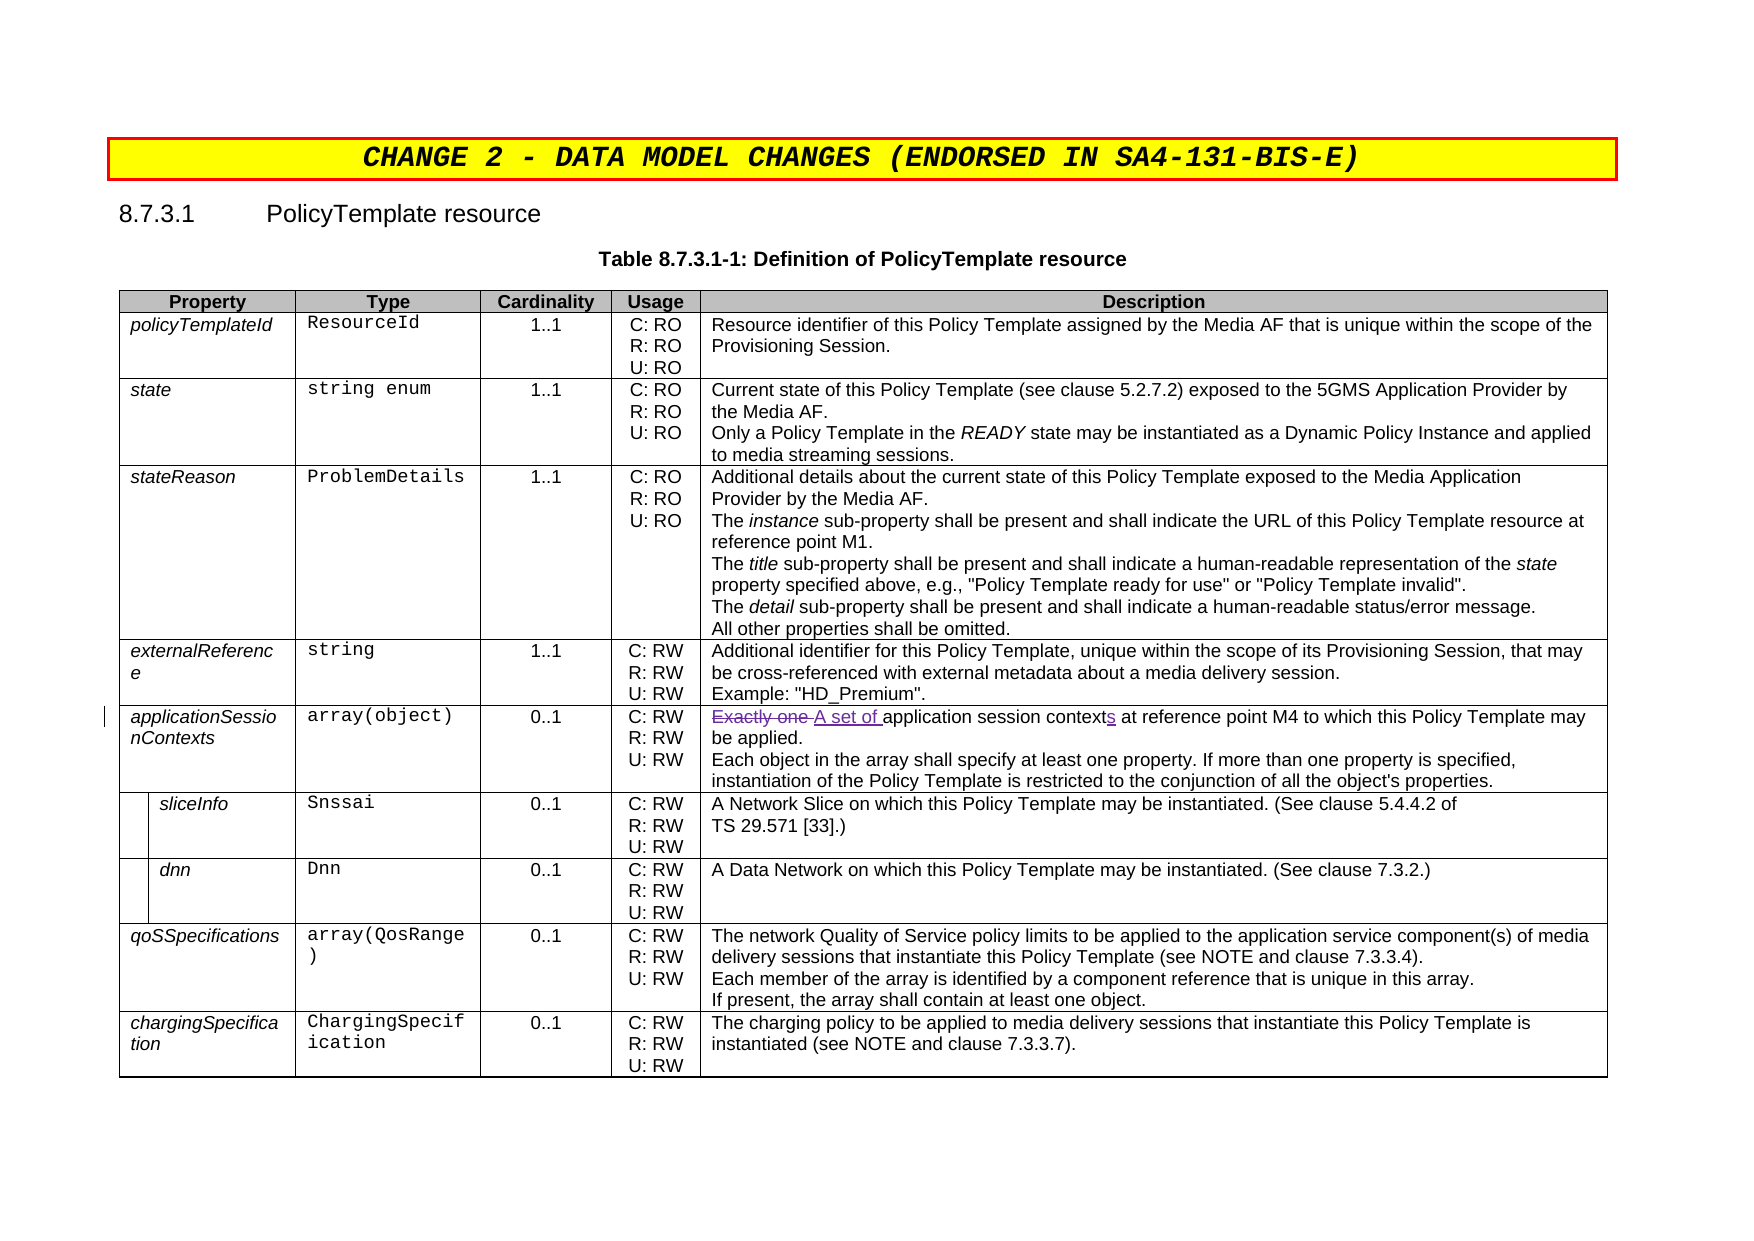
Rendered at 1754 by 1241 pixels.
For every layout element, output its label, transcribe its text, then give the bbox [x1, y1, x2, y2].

table_cell 0..1 [481, 859, 611, 923]
table_cell 0..1 [481, 1012, 611, 1076]
table_cell C: RW R: RW U: RW [612, 640, 700, 704]
table_cell string [296, 640, 480, 704]
subtitle 8.7.3.1 PolicyTemplate resource [118, 199, 1607, 228]
table_cell Additional identifier for this Policy Template, unique within the scope of its Provisioning Session, that may be cross-referenced with external metadata about a media delivery session. Example: "HD_Premium". [701, 640, 1607, 704]
table_header Type [296, 291, 480, 312]
text Table 8.7.3.1-1: Definition of PolicyTemplate resource [118, 247, 1607, 271]
table_cell policyTemplateId [120, 313, 295, 378]
table_cell 0..1 [481, 793, 611, 858]
table_cell 0..1 [481, 706, 611, 792]
table_cell 1..1 [481, 466, 611, 639]
table_cell [120, 793, 148, 858]
table_cell 1..1 [481, 313, 611, 378]
table_cell Problem‌Details [296, 466, 480, 639]
table_cell Charging‌Specification [296, 1012, 480, 1076]
table_cell C: RO R: RO U: RO [612, 313, 700, 378]
table_header Usage [612, 291, 700, 312]
table_cell C: RW R: RW U: RW [612, 1012, 700, 1076]
table_cell dnn [149, 859, 295, 923]
table_cell C: RW R: RW U: RW [612, 859, 700, 923]
table_cell ResourceId [296, 313, 480, 378]
table_cell C: RW R: RW U: RW [612, 793, 700, 858]
table_cell sliceInfo [149, 793, 295, 858]
table_cell externalReference [120, 640, 295, 704]
table_cell charging‌Specification [120, 1012, 295, 1076]
table_cell The charging policy to be applied to media delivery sessions that instantiate this Policy Template is instantiated (see NOTE and clause 7.3.3.7). [701, 1012, 1607, 1076]
table_cell array(Qos‌Range) [296, 924, 480, 1011]
table_cell A Data Network on which this Policy Template may be instantiated. (See clause 7.3.2.) [701, 859, 1607, 923]
table_cell The network Quality of Service policy limits to be applied to the application service component(s) of media delivery sessions that instantiate this Policy Template (see NOTE and clause 7.3.3.4). Each member of the array is identified by a component reference that is unique in this array. If present, the array shall contain at least one object. [701, 924, 1607, 1011]
table_cell C: RW R: RW U: RW [612, 924, 700, 1011]
table_cell 1..1 [481, 640, 611, 704]
table_cell Current state of this Policy Template (see clause 5.2.7.2) exposed to the 5GMS Application Provider by the Media AF. Only a Policy Template in the READY state may be instantiated as a Dynamic Policy Instance and applied to media streaming sessions. [701, 379, 1607, 465]
table_cell C: RW R: RW U: RW [612, 706, 700, 792]
table_header Cardinality [481, 291, 611, 312]
table_cell Resource identifier of this Policy Template assigned by the Media AF that is unique within the scope of the Provisioning Session. [701, 313, 1607, 378]
table_header Description [701, 291, 1607, 312]
table_cell Dnn [296, 859, 480, 923]
table_cell string enum [296, 379, 480, 465]
table_cell C: RO R: RO U: RO [612, 466, 700, 639]
table_cell Snssai [296, 793, 480, 858]
table_cell application session context at reference point M4 to which this Policy Template may be applied. Each object in the array shall specify at least one property. If more than one property is specified, instantiation of the Policy Template is restricted to the conjunction of all the object's properties. [701, 706, 1607, 792]
table_cell qoSSpecifications [120, 924, 295, 1011]
table_header Property [120, 291, 295, 312]
table_cell Additional details about the current state of this Policy Template exposed to the Media Application Provider by the Media AF. The instance sub-property shall be present and shall indicate the URL of this Policy Template resource at reference point M1. The title sub-property shall be present and shall indicate a human-readable representation of the state property specified above, e.g., "Policy Template ready for use" or "Policy Template invalid". The detail sub-property shall be present and shall indicate a human-readable status/error message. All other properties shall be omitted. [701, 466, 1607, 639]
text change 2 - Data Model CHANGES (Endorsed in sa4-131-bis-e) [110, 140, 1615, 178]
table_cell state [120, 379, 295, 465]
table_cell 0..1 [481, 924, 611, 1011]
table_cell [120, 859, 148, 923]
table_cell stateReason [120, 466, 295, 639]
table_cell A Network Slice on which this Policy Template may be instantiated. (See clause 5.4.4.2 of TS 29.571 [33].) [701, 793, 1607, 858]
table_cell 1..1 [481, 379, 611, 465]
table_cell C: RO R: RO U: RO [612, 379, 700, 465]
table_cell application‌Session‌Contexts [120, 706, 295, 792]
table_cell array(object) [296, 706, 480, 792]
